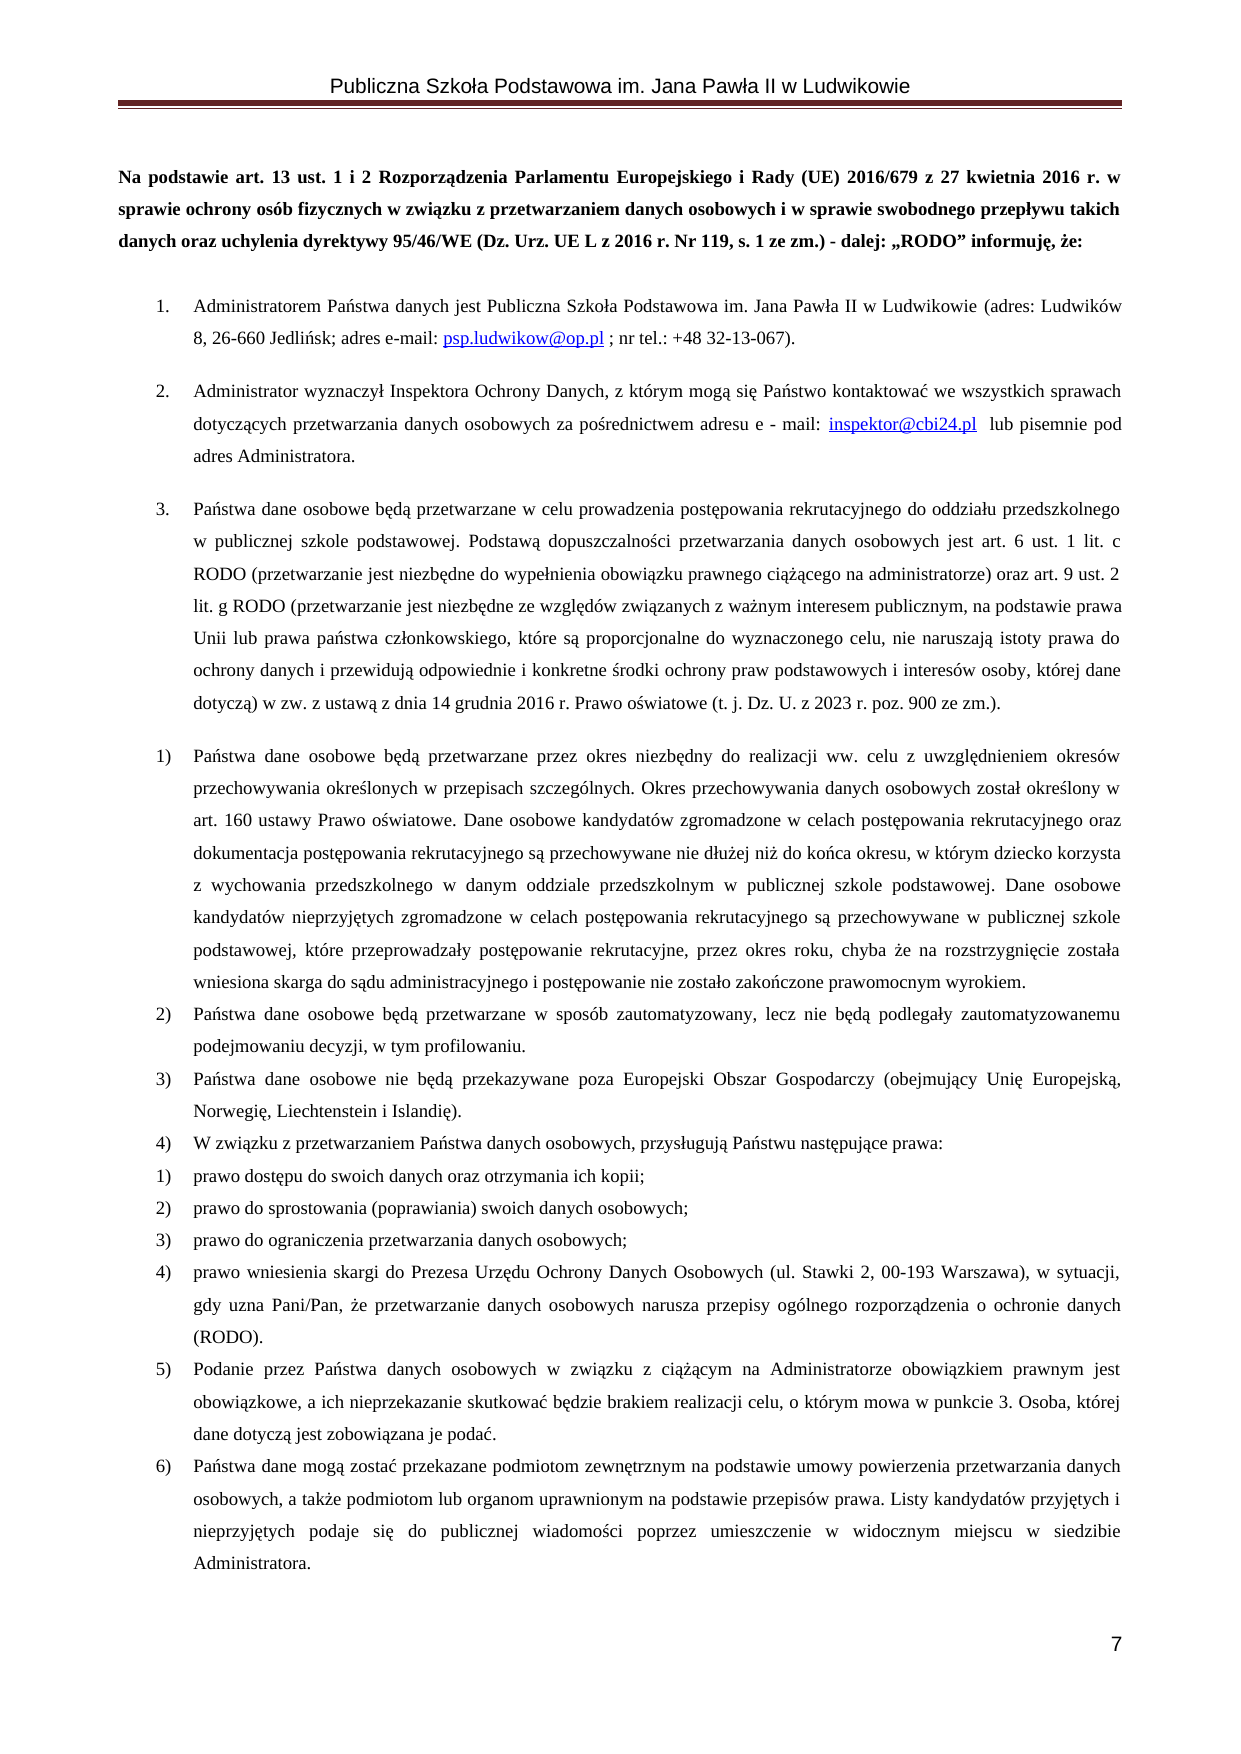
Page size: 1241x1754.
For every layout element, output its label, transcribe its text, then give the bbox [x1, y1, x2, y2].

list Administrator wyznaczył Inspektora Ochrony Danych, z którym mogą się Państwo kontaktować we wszystkich sprawach dotyczących przetwarzania danych osobowych za pośrednictwem adresu e - mail: inspektor@cbi24.pl lub pisemnie pod adres Administratora. [156, 380, 1122, 466]
list prawo wniesienia skargi do Prezesa Urzędu Ochrony Danych Osobowych (ul. Stawki 2, 00-193 Warszawa), w sytuacji, gdy uzna Pani/Pan, że przetwarzanie danych osobowych narusza przepisy ogólnego rozporządzenia o ochronie danych (RODO). [156, 1261, 1122, 1347]
list Państwa dane osobowe nie będą przekazywane poza Europejski Obszar Gospodarczy (obejmujący Unię Europejską, Norwegię, Liechtenstein i Islandię). [156, 1068, 1122, 1121]
list prawo do ograniczenia przetwarzania danych osobowych; [156, 1229, 1122, 1251]
text Na podstawie art. 13 ust. 1 i 2 Rozporządzenia Parlamentu Europejskiego i Rady (UE) 2016/679 z 27 kwietnia 2016 r. w sprawie ochrony osób fizycznych w związku z przetwarzaniem danych osobowych i w sprawie swobodnego przepływu takich danych oraz uchylenia dyrektywy 95/46/WE (Dz. Urz. UE L z 2016 r. Nr 119, s. 1 ze zm.) - dalej: „RODO” informuję, że: [118, 166, 1122, 252]
list Państwa dane mogą zostać przekazane podmiotom zewnętrznym na podstawie umowy powierzenia przetwarzania danych osobowych, a także podmiotom lub organom uprawnionym na podstawie przepisów prawa. Listy kandydatów przyjętych i nieprzyjętych podaje się do publicznej wiadomości poprzez umieszczenie w widocznym miejscu w siedzibie Administratora. [156, 1455, 1122, 1573]
list Podanie przez Państwa danych osobowych w związku z ciążącym na Administratorze obowiązkiem prawnym jest obowiązkowe, a ich nieprzekazanie skutkować będzie brakiem realizacji celu, o którym mowa w punkcie 3. Osoba, której dane dotyczą jest zobowiązana je podać. [156, 1358, 1122, 1444]
list prawo do sprostowania (poprawiania) swoich danych osobowych; [156, 1197, 1122, 1218]
list Państwa dane osobowe będą przetwarzane w sposób zautomatyzowany, lecz nie będą podlegały zautomatyzowanemu podejmowaniu decyzji, w tym profilowaniu. [156, 1003, 1122, 1057]
list prawo dostępu do swoich danych oraz otrzymania ich kopii; [156, 1164, 1122, 1186]
list Państwa dane osobowe będą przetwarzane w celu prowadzenia postępowania rekrutacyjnego do oddziału przedszkolnego w publicznej szkole podstawowej. Podstawą dopuszczalności przetwarzania danych osobowych jest art. 6 ust. 1 lit. c RODO (przetwarzanie jest niezbędne do wypełnienia obowiązku prawnego ciążącego na administratorze) oraz art. 9 ust. 2 lit. g RODO (przetwarzanie jest niezbędne ze względów związanych z ważnym interesem publicznym, na podstawie prawa Unii lub prawa państwa członkowskiego, które są proporcjonalne do wyznaczonego celu, nie naruszają istoty prawa do ochrony danych i przewidują odpowiednie i konkretne środki ochrony praw podstawowych i interesów osoby, której dane dotyczą) w zw. z ustawą z dnia 14 grudnia 2016 r. Prawo oświatowe (t. j. Dz. U. z 2023 r. poz. 900 ze zm.). [156, 498, 1122, 713]
list Państwa dane osobowe będą przetwarzane przez okres niezbędny do realizacji ww. celu z uwzględnieniem okresów przechowywania określonych w przepisach szczególnych. Okres przechowywania danych osobowych został określony w art. 160 ustawy Prawo oświatowe. Dane osobowe kandydatów zgromadzone w celach postępowania rekrutacyjnego oraz dokumentacja postępowania rekrutacyjnego są przechowywane nie dłużej niż do końca okresu, w którym dziecko korzysta z wychowania przedszkolnego w danym oddziale przedszkolnym w publicznej szkole podstawowej. Dane osobowe kandydatów nieprzyjętych zgromadzone w celach postępowania rekrutacyjnego są przechowywane w publicznej szkole podstawowej, które przeprowadzały postępowanie rekrutacyjne, przez okres roku, chyba że na rozstrzygnięcie została wniesiona skarga do sądu administracyjnego i postępowanie nie zostało zakończone prawomocnym wyrokiem. [156, 745, 1122, 992]
list Administratorem Państwa danych jest Publiczna Szkoła Podstawowa im. Jana Pawła II w Ludwikowie (adres: Ludwików 8, 26-660 Jedlińsk; adres e-mail: psp.ludwikow@op.pl ; nr tel.: +48 32-13-067). [156, 295, 1122, 348]
list W związku z przetwarzaniem Państwa danych osobowych, przysługują Państwu następujące prawa: [156, 1132, 1122, 1154]
